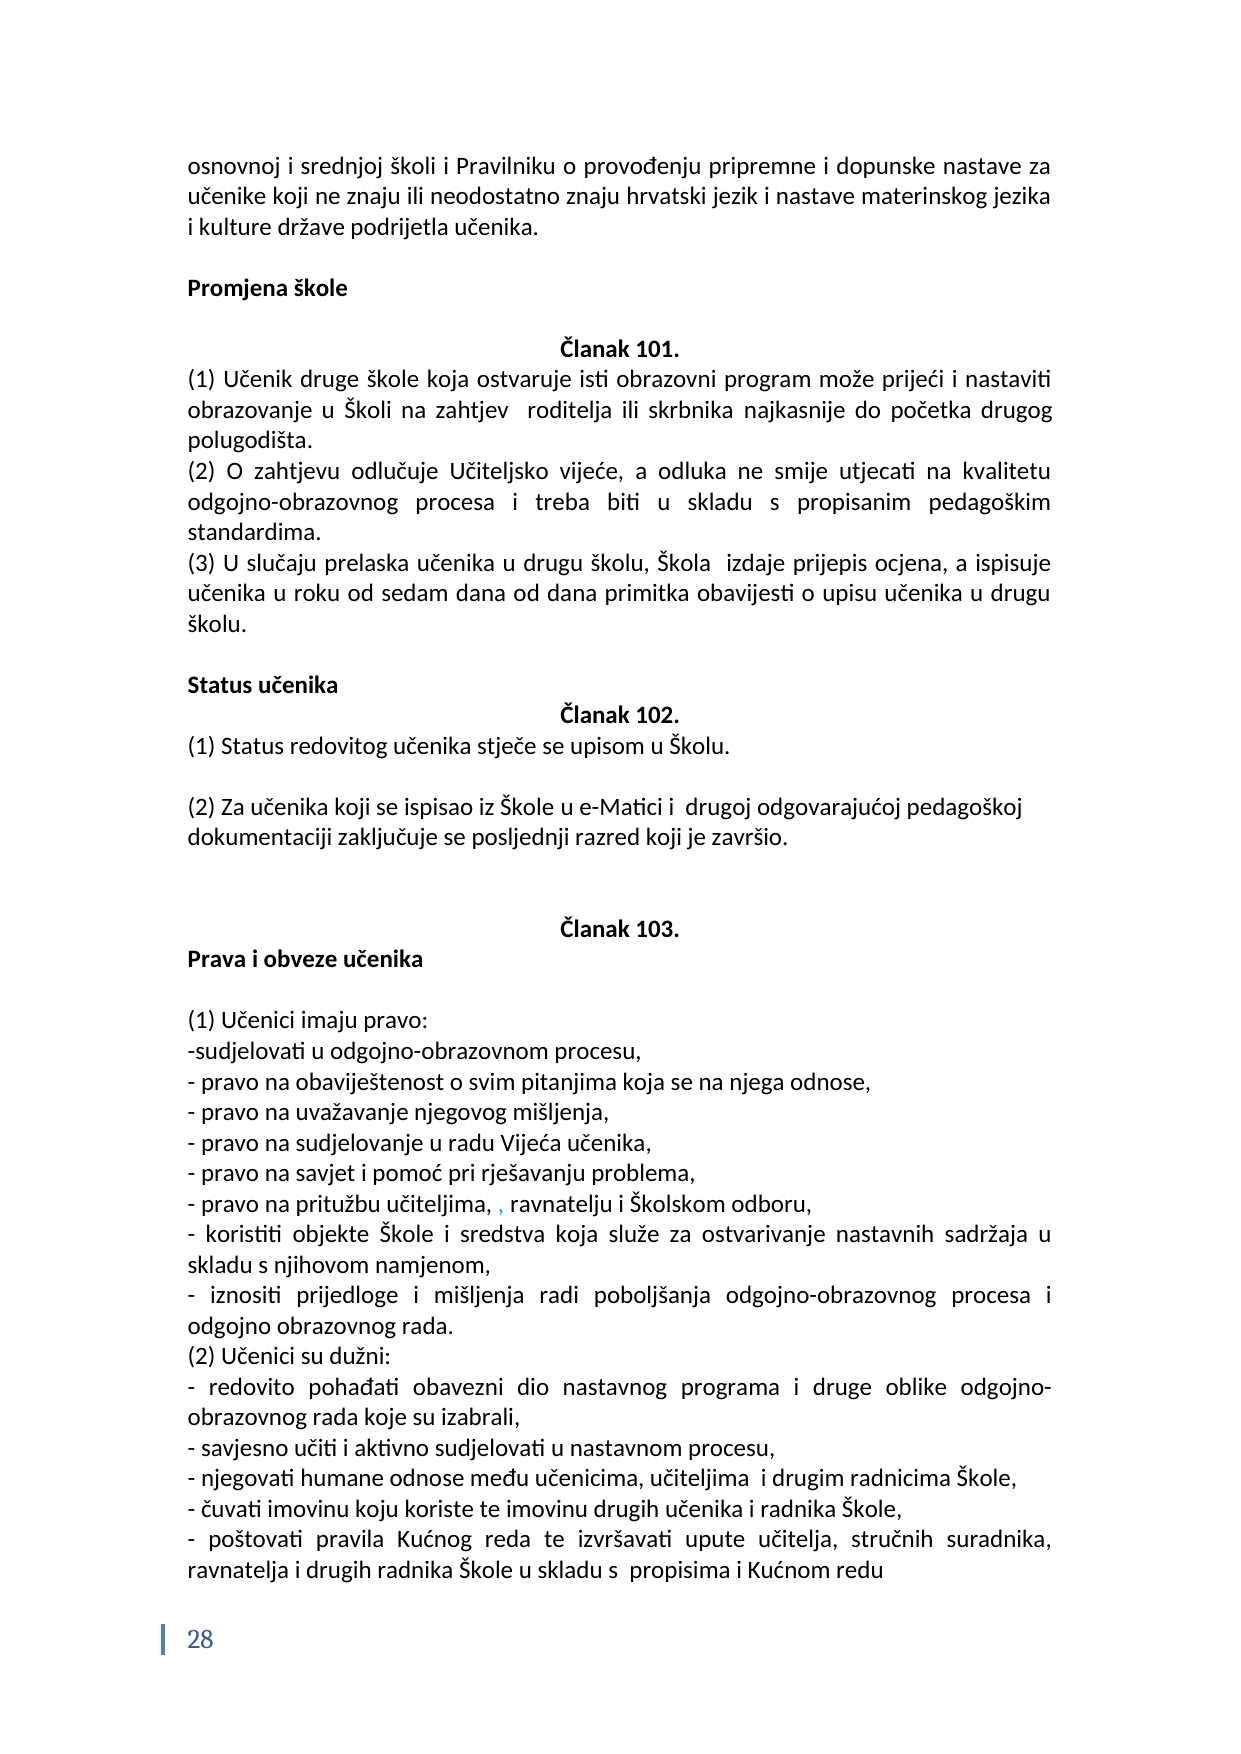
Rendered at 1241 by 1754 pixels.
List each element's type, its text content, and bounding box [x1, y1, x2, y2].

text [187, 150, 1053, 242]
text (2) O zahtjevu odlučuje Učiteljsko vijeće, a odluka ne smije utjecati na kvalitetu odgojno-obrazovnog procesa i treba biti u skladu s propisanim pedagoškim standardima. [187, 455, 1053, 547]
text - pravo na savjet i pomoć pri rješavanju problema, [187, 1157, 1053, 1188]
text (1) Učenik druge škole koja ostvaruje isti obrazovni program može prijeći i nastaviti obrazovanje u Školi na zahtjev roditelja ili skrbnika najkasnije do početka drugog polugodišta. [187, 364, 1053, 455]
text - poštovati pravila Kućnog reda te izvršavati upute učitelja, stručnih suradnika, ravnatelja i drugih radnika Škole u skladu s propisima i Kućnom redu [187, 1523, 1053, 1584]
text (2) Učenici su dužni: [187, 1340, 1053, 1371]
text (1) Učenici imaju pravo: [187, 1004, 1053, 1035]
text Članak 101. [187, 333, 1053, 364]
text (2) Za učenika koji se ispisao iz Škole u e-Matici i drugoj odgovarajućoj pedagoškoj dokumentaciji zaključuje se posljednji razred koji je završio. [187, 791, 1053, 852]
text (1) Status redovitog učenika stječe se upisom u Školu. [187, 730, 1053, 760]
text - pravo na uvažavanje njegovog mišljenja, [187, 1096, 1053, 1127]
text - koristiti objekte Škole i sredstva koja služe za ostvarivanje nastavnih sadržaja u skladu s njihovom namjenom, [187, 1218, 1053, 1279]
text -sudjelovati u odgojno-obrazovnom procesu, [187, 1035, 1053, 1066]
text - iznositi prijedloge i mišljenja radi poboljšanja odgojno-obrazovnog procesa i odgojno obrazovnog rada. [187, 1279, 1053, 1340]
text - pravo na pritužbu učiteljima, , ravnatelju i Školskom odboru, [187, 1188, 1053, 1218]
text Status učenika [187, 669, 1053, 699]
text Članak 102. [187, 699, 1053, 730]
text - pravo na sudjelovanje u radu Vijeća učenika, [187, 1127, 1053, 1157]
text - redovito pohađati obavezni dio nastavnog programa i druge oblike odgojno-obrazovnog rada koje su izabrali, [187, 1371, 1053, 1432]
text - savjesno učiti i aktivno sudjelovati u nastavnom procesu, [187, 1432, 1053, 1462]
text - pravo na obaviještenost o svim pitanjima koja se na njega odnose, [187, 1066, 1053, 1096]
text Prava i obveze učenika [187, 943, 1053, 974]
text (3) U slučaju prelaska učenika u drugu školu, Škola izdaje prijepis ocjena, a ispisuje učenika u roku od sedam dana od dana primitka obavijesti o upisu učenika u drugu školu. [187, 547, 1053, 638]
text - njegovati humane odnose među učenicima, učiteljima i drugim radnicima Škole, [187, 1462, 1053, 1493]
text Članak 103. [187, 913, 1053, 943]
text Promjena škole [187, 272, 1053, 303]
text - čuvati imovinu koju koriste te imovinu drugih učenika i radnika Škole, [187, 1493, 1053, 1523]
